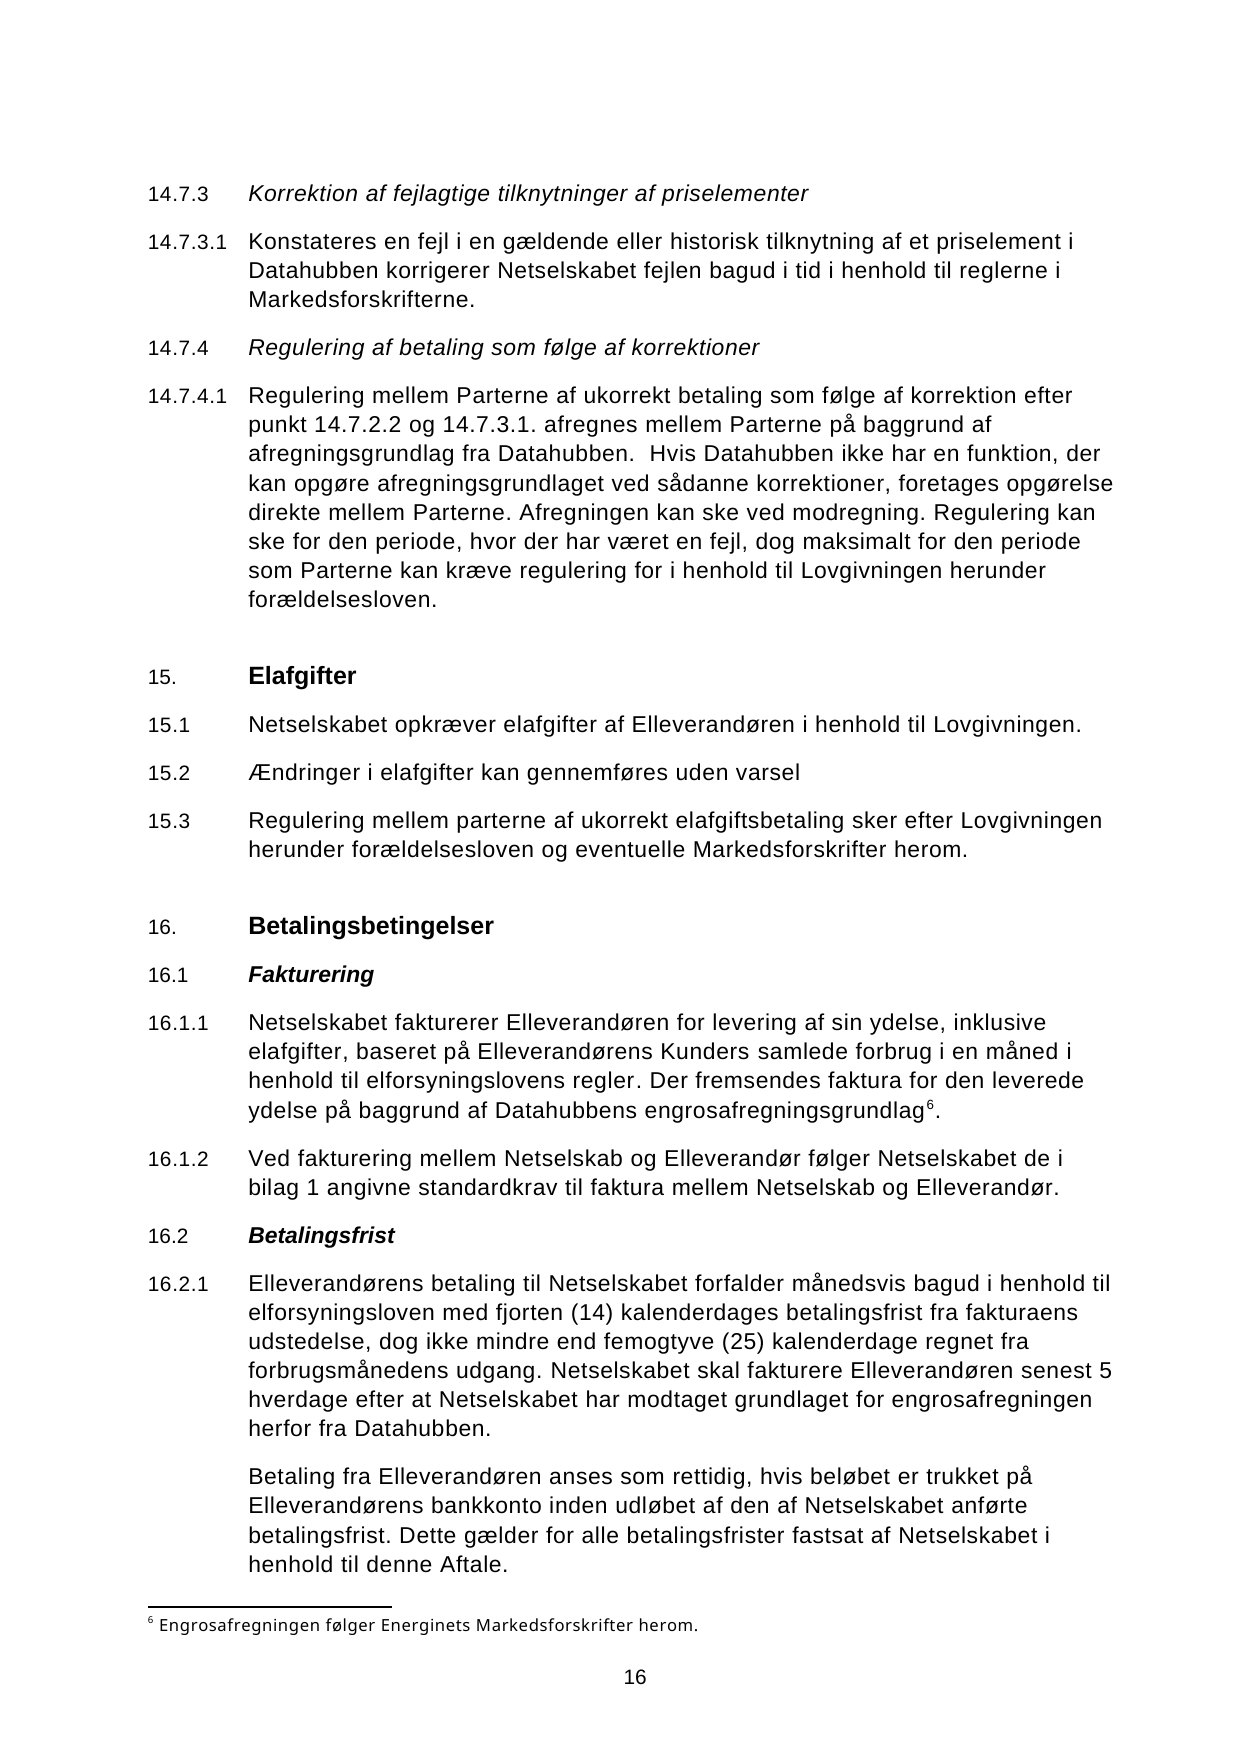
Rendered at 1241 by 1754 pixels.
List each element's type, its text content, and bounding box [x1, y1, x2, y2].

text Betaling fra Elleverandøren anses som rettidig, hvis beløbet er trukket på Elleverandørens bankkonto inden udløbet af den af Netselskabet anførte betalingsfrist. Dette gælder for alle betalingsfrister fastsat af Netselskabet i henhold til denne Aftale. [248, 1461, 1122, 1577]
list Ved fakturering mellem Netselskab og Elleverandør følger Netselskabet de i bilag 1 angivne standardkrav til faktura mellem Netselskab og Elleverandør. [148, 1142, 1122, 1200]
list Konstateres en fejl i en gældende eller historisk tilknytning af et priselement i Datahubben korrigerer Netselskabet fejlen bagud i tid i henhold til reglerne i Markedsforskrifterne. [148, 225, 1122, 313]
list Regulering af betaling som følge af korrektioner [148, 331, 1122, 361]
list Elleverandørens betaling til Netselskabet forfalder månedsvis bagud i henhold til elforsyningsloven med fjorten (14) kalenderdages betalingsfrist fra fakturaens udstedelse, dog ikke mindre end femogtyve (25) kalenderdage regnet fra forbrugsmånedens udgang. Netselskabet skal fakturere Elleverandøren senest 5 hverdage efter at Netselskabet har modtaget grundlaget for engrosafregningen herfor fra Datahubben. [148, 1267, 1122, 1442]
list Betalingsfrist [148, 1219, 1122, 1248]
list Netselskabet opkræver elafgifter af Elleverandøren i henhold til Lovgivningen. [148, 708, 1122, 738]
list Elafgifter [148, 661, 1122, 690]
list Ændringer i elafgifter kan gennemføres uden varsel [148, 756, 1122, 786]
list Regulering mellem Parterne af ukorrekt betaling som følge af korrektion efter punkt 14.7.2.2 og 14.7.3.1. afregnes mellem Parterne på baggrund af afregningsgrundlag fra Datahubben. Hvis Datahubben ikke har en funktion, der kan opgøre afregningsgrundlaget ved sådanne korrektioner, foretages opgørelse direkte mellem Parterne. Afregningen kan ske ved modregning. Regulering kan ske for den periode, hvor der har været en fejl, dog maksimalt for den periode som Parterne kan kræve regulering for i henhold til Lovgivningen herunder forældelsesloven. [148, 379, 1122, 613]
list Betalingsbetingelser [148, 911, 1122, 940]
list Fakturering [148, 958, 1122, 988]
list Regulering mellem parterne af ukorrekt elafgiftsbetaling sker efter Lovgivningen herunder forældelsesloven og eventuelle Markedsforskrifter herom. [148, 804, 1122, 863]
list Korrektion af fejlagtige tilknytninger af priselementer [148, 177, 1122, 206]
list Netselskabet fakturerer Elleverandøren for levering af sin ydelse, inklusive elafgifter, baseret på Elleverandørens Kunders samlede forbrug i en måned i henhold til elforsyningslovens regler. Der fremsendes faktura for den leverede ydelse på baggrund af Datahubbens engrosafregningsgrundlag. [148, 1006, 1122, 1123]
